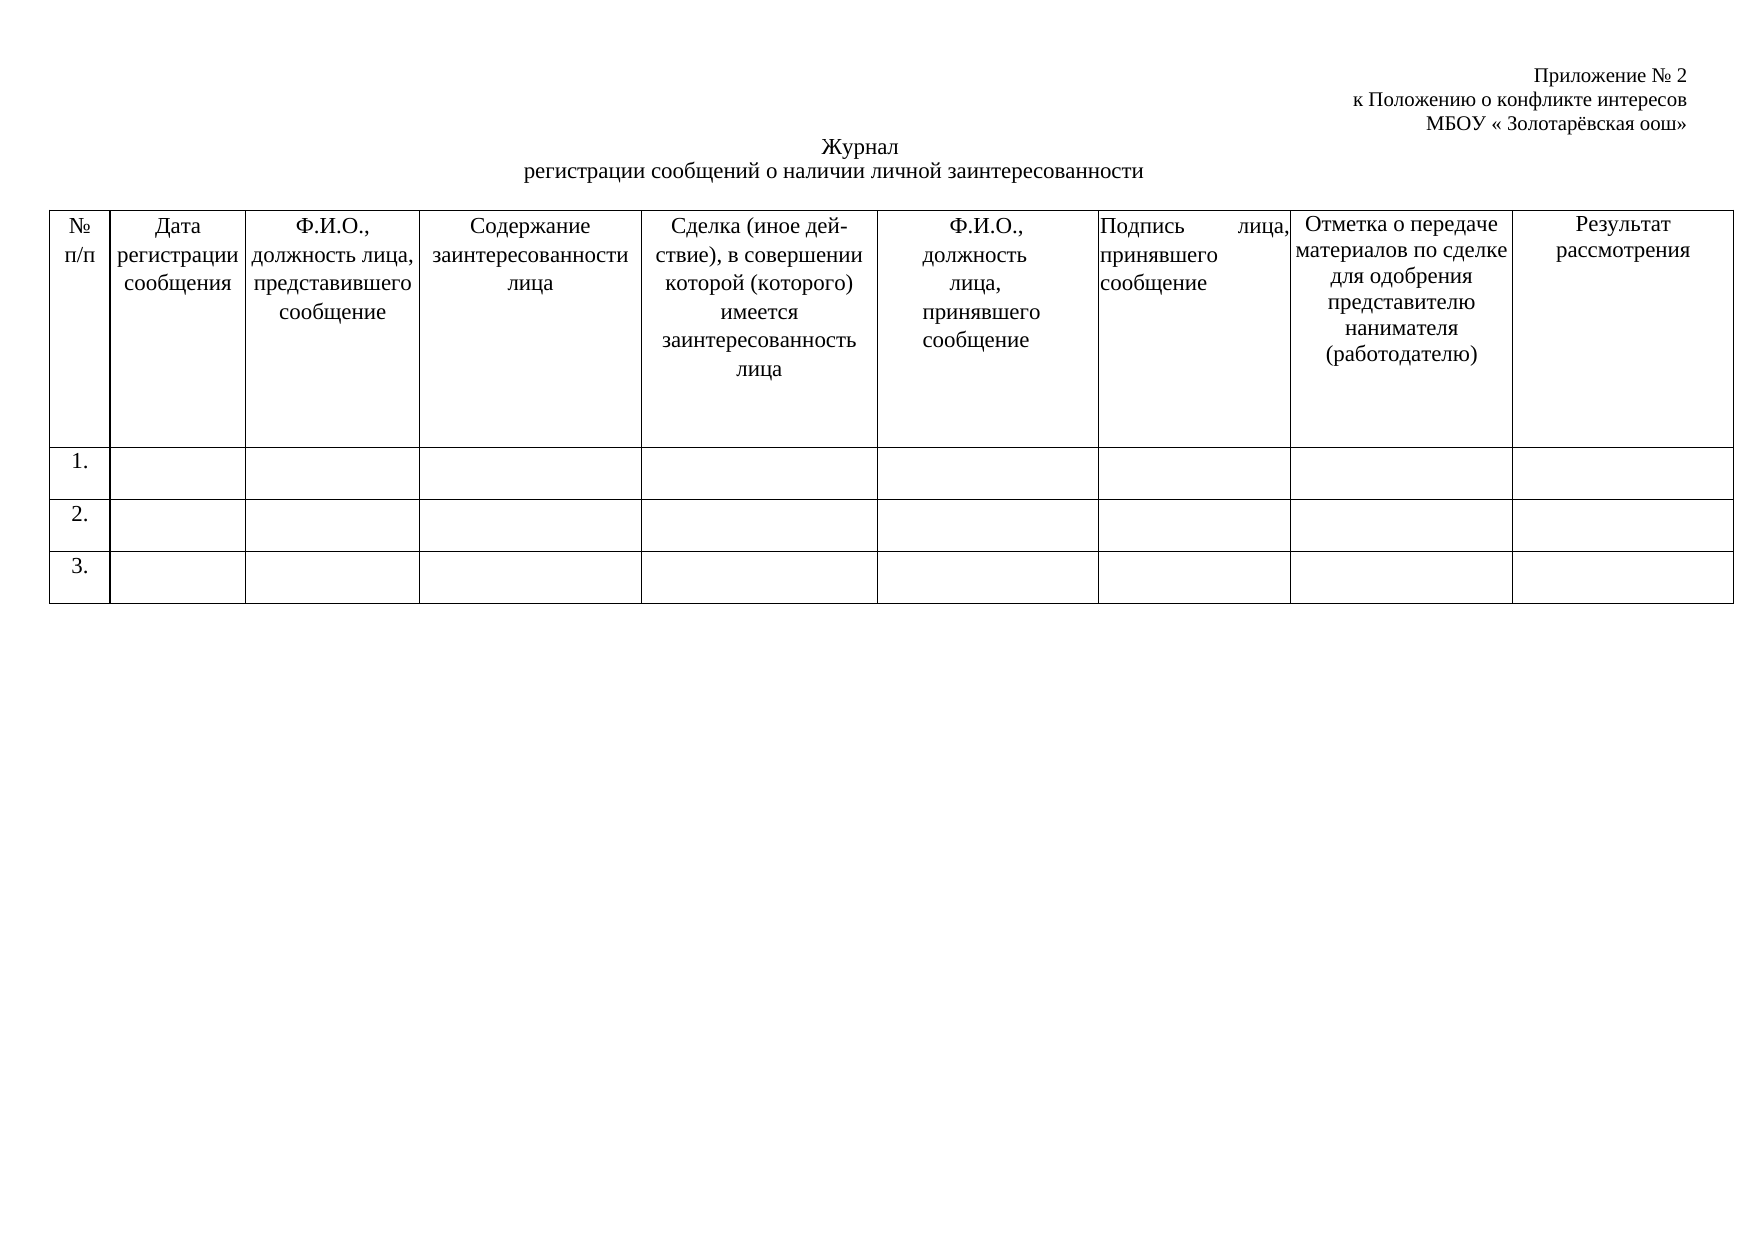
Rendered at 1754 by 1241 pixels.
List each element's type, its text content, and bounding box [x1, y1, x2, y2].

table_cell 1. [50, 448, 109, 499]
table_cell [420, 500, 641, 551]
table_cell [878, 448, 1098, 499]
text Журнал [821, 135, 1687, 159]
text регистрации сообщений о наличии личной заинтересованности [523, 159, 1687, 183]
table_cell [246, 500, 419, 551]
table_cell [420, 552, 641, 603]
table_cell [420, 448, 641, 499]
table_header № п/п [50, 211, 109, 447]
text к Положению о конфликте интересов [821, 87, 1687, 111]
table_header Ф.И.О., должность лица, принявшего сообщение [878, 211, 1098, 447]
table_cell [1513, 552, 1733, 603]
table_cell [878, 500, 1098, 551]
table_cell [642, 448, 877, 499]
table_cell [111, 552, 245, 603]
table_cell [1291, 500, 1512, 551]
table_cell 3. [50, 552, 109, 603]
text МБОУ « Золотарёвская оош» [821, 111, 1687, 135]
table_cell [1099, 500, 1290, 551]
table_cell [1291, 552, 1512, 603]
table_cell [1513, 500, 1733, 551]
table_header Сделка (иное действие), в совершении которой (которого) имеется заинтересованность лица [642, 211, 877, 447]
table_cell [878, 552, 1098, 603]
table_cell [1099, 448, 1290, 499]
table_cell [111, 448, 245, 499]
text Приложение № 2 [990, 63, 1687, 87]
table_header Ф.И.О., должность лица, представившего сообщение [246, 211, 419, 447]
table_header Дата регистрации сообщения [111, 211, 245, 447]
table_cell 2. [50, 500, 109, 551]
table_cell [1513, 448, 1733, 499]
table_cell [111, 500, 245, 551]
table_header Подпись лица, принявшего сообщение [1099, 211, 1290, 447]
table_header Содержание заинтересованности лица [420, 211, 641, 447]
table_cell [642, 500, 877, 551]
table_cell [1291, 448, 1512, 499]
table_header Результат рассмотрения [1513, 211, 1733, 447]
table_cell [1099, 552, 1290, 603]
table_cell [642, 552, 877, 603]
table_cell [246, 448, 419, 499]
table_cell [246, 552, 419, 603]
table_header Отметка о передаче материалов по сделке для одобрения представителю нанимателя (работодателю) [1291, 211, 1512, 447]
